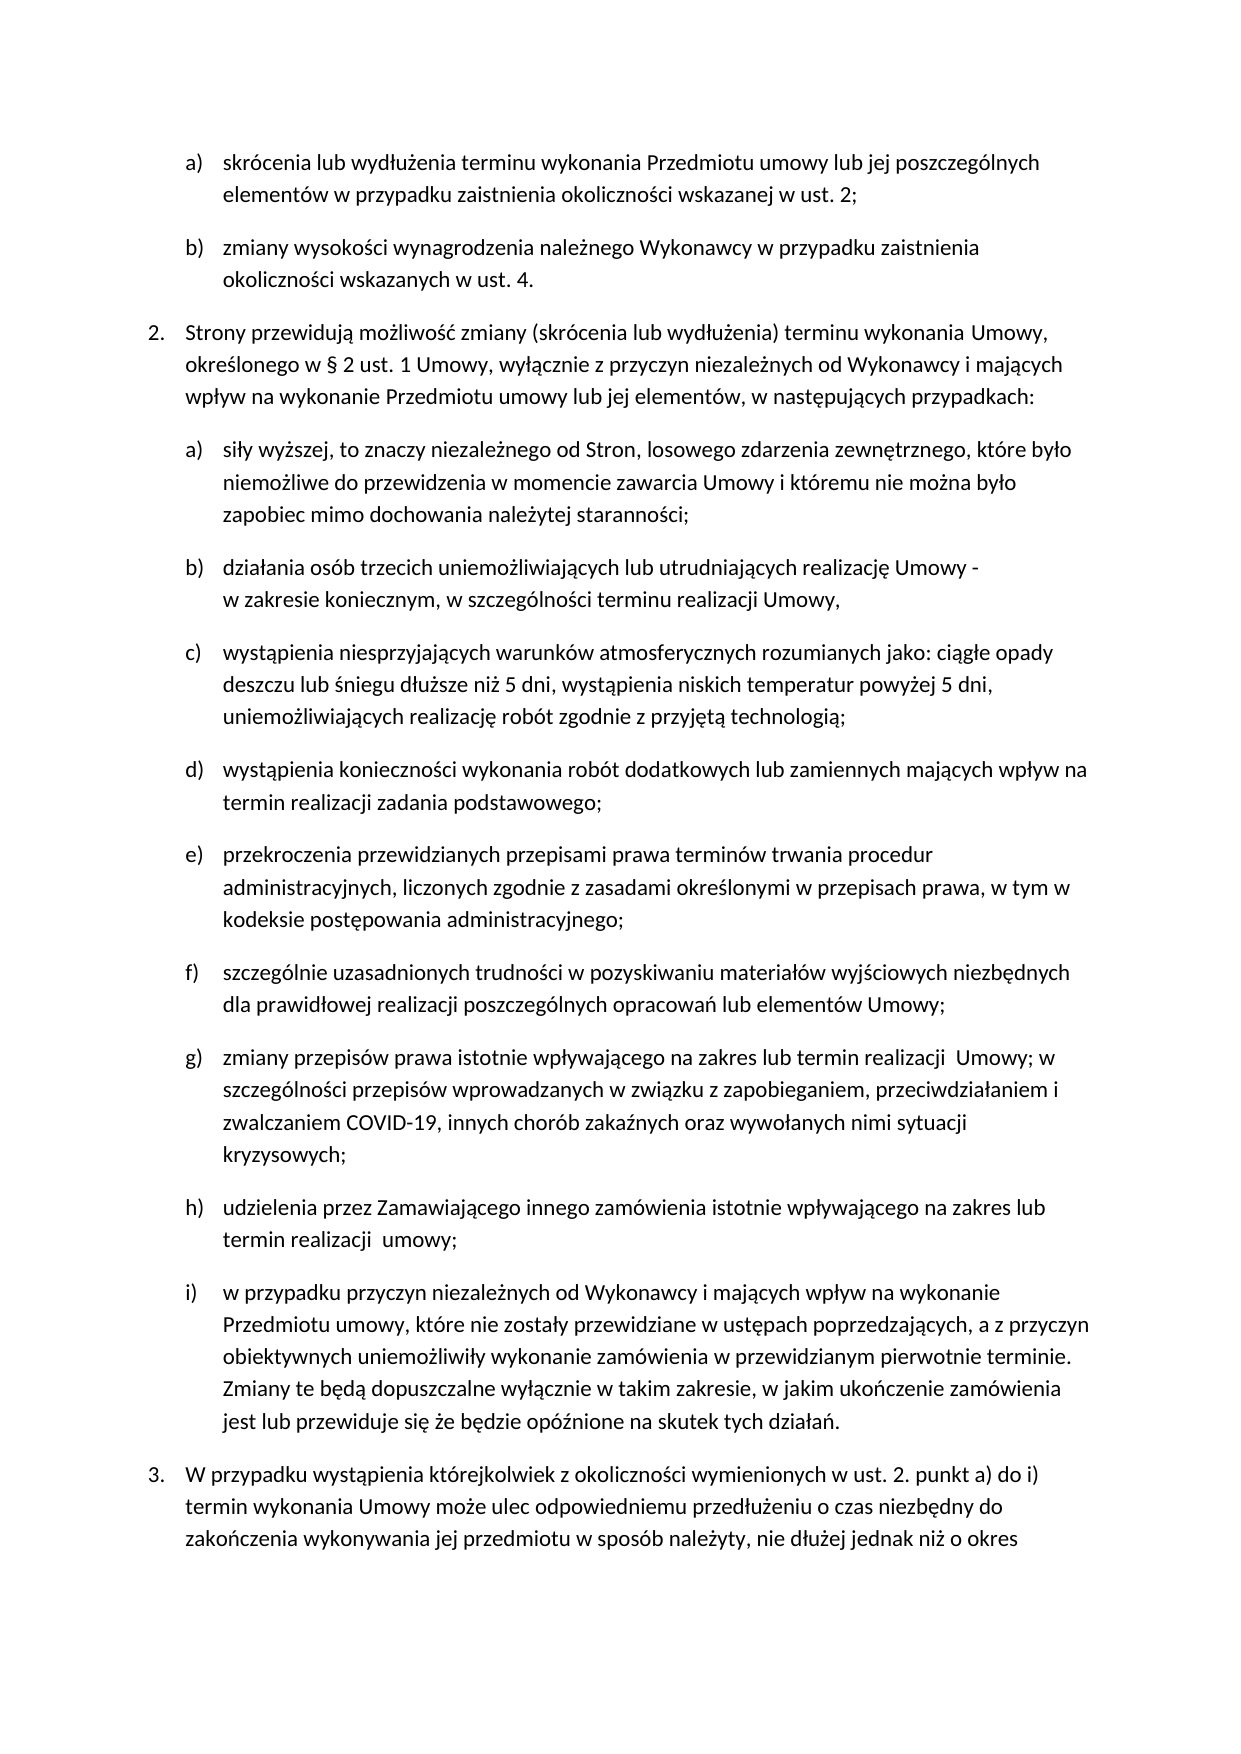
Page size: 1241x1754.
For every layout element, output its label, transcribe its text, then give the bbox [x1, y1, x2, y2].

list zmiany przepisów prawa istotnie wpływającego na zakres lub termin realizacji Umowy; w szczególności przepisów wprowadzanych w związku z zapobieganiem, przeciwdziałaniem i zwalczaniem COVID-19, innych chorób zakaźnych oraz wywołanych nimi sytuacji kryzysowych; [185, 1043, 1093, 1168]
list udzielenia przez Zamawiającego innego zamówienia istotnie wpływającego na zakres lub termin realizacji umowy; [185, 1193, 1093, 1253]
list Strony przewidują możliwość zmiany (skrócenia lub wydłużenia) terminu wykonania Umowy, określonego w § 2 ust. 1 Umowy, wyłącznie z przyczyn niezależnych od Wykonawcy i mających wpływ na wykonanie Przedmiotu umowy lub jej elementów, w następujących przypadkach: [148, 318, 1093, 410]
list wystąpienia konieczności wykonania robót dodatkowych lub zamiennych mających wpływ na termin realizacji zadania podstawowego; [185, 755, 1093, 816]
list wystąpienia niesprzyjających warunków atmosferycznych rozumianych jako: ciągłe opady deszczu lub śniegu dłuższe niż 5 dni, wystąpienia niskich temperatur powyżej 5 dni, uniemożliwiających realizację robót zgodnie z przyjętą technologią; [185, 638, 1093, 730]
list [148, 1460, 1093, 1552]
list szczególnie uzasadnionych trudności w pozyskiwaniu materiałów wyjściowych niezbędnych dla prawidłowej realizacji poszczególnych opracowań lub elementów Umowy; [185, 958, 1093, 1018]
list zmiany wysokości wynagrodzenia należnego Wykonawcy w przypadku zaistnienia okoliczności wskazanych w ust. 4. [185, 233, 1093, 293]
list skrócenia lub wydłużenia terminu wykonania Przedmiotu umowy lub jej poszczególnych elementów w przypadku zaistnienia okoliczności wskazanej w ust. 2; [185, 148, 1093, 208]
list siły wyższej, to znaczy niezależnego od Stron, losowego zdarzenia zewnętrznego, które było niemożliwe do przewidzenia w momencie zawarcia Umowy i któremu nie można było zapobiec mimo dochowania należytej staranności; [185, 435, 1093, 528]
list działania osób trzecich uniemożliwiających lub utrudniających realizację Umowy - w zakresie koniecznym, w szczególności terminu realizacji Umowy, [185, 553, 1093, 613]
list w przypadku przyczyn niezależnych od Wykonawcy i mających wpływ na wykonanie Przedmiotu umowy, które nie zostały przewidziane w ustępach poprzedzających, a z przyczyn obiektywnych uniemożliwiły wykonanie zamówienia w przewidzianym pierwotnie terminie. Zmiany te będą dopuszczalne wyłącznie w takim zakresie, w jakim ukończenie zamówienia jest lub przewiduje się że będzie opóźnione na skutek tych działań. [185, 1278, 1093, 1435]
list przekroczenia przewidzianych przepisami prawa terminów trwania procedur administracyjnych, liczonych zgodnie z zasadami określonymi w przepisach prawa, w tym w kodeksie postępowania administracyjnego; [185, 841, 1093, 933]
